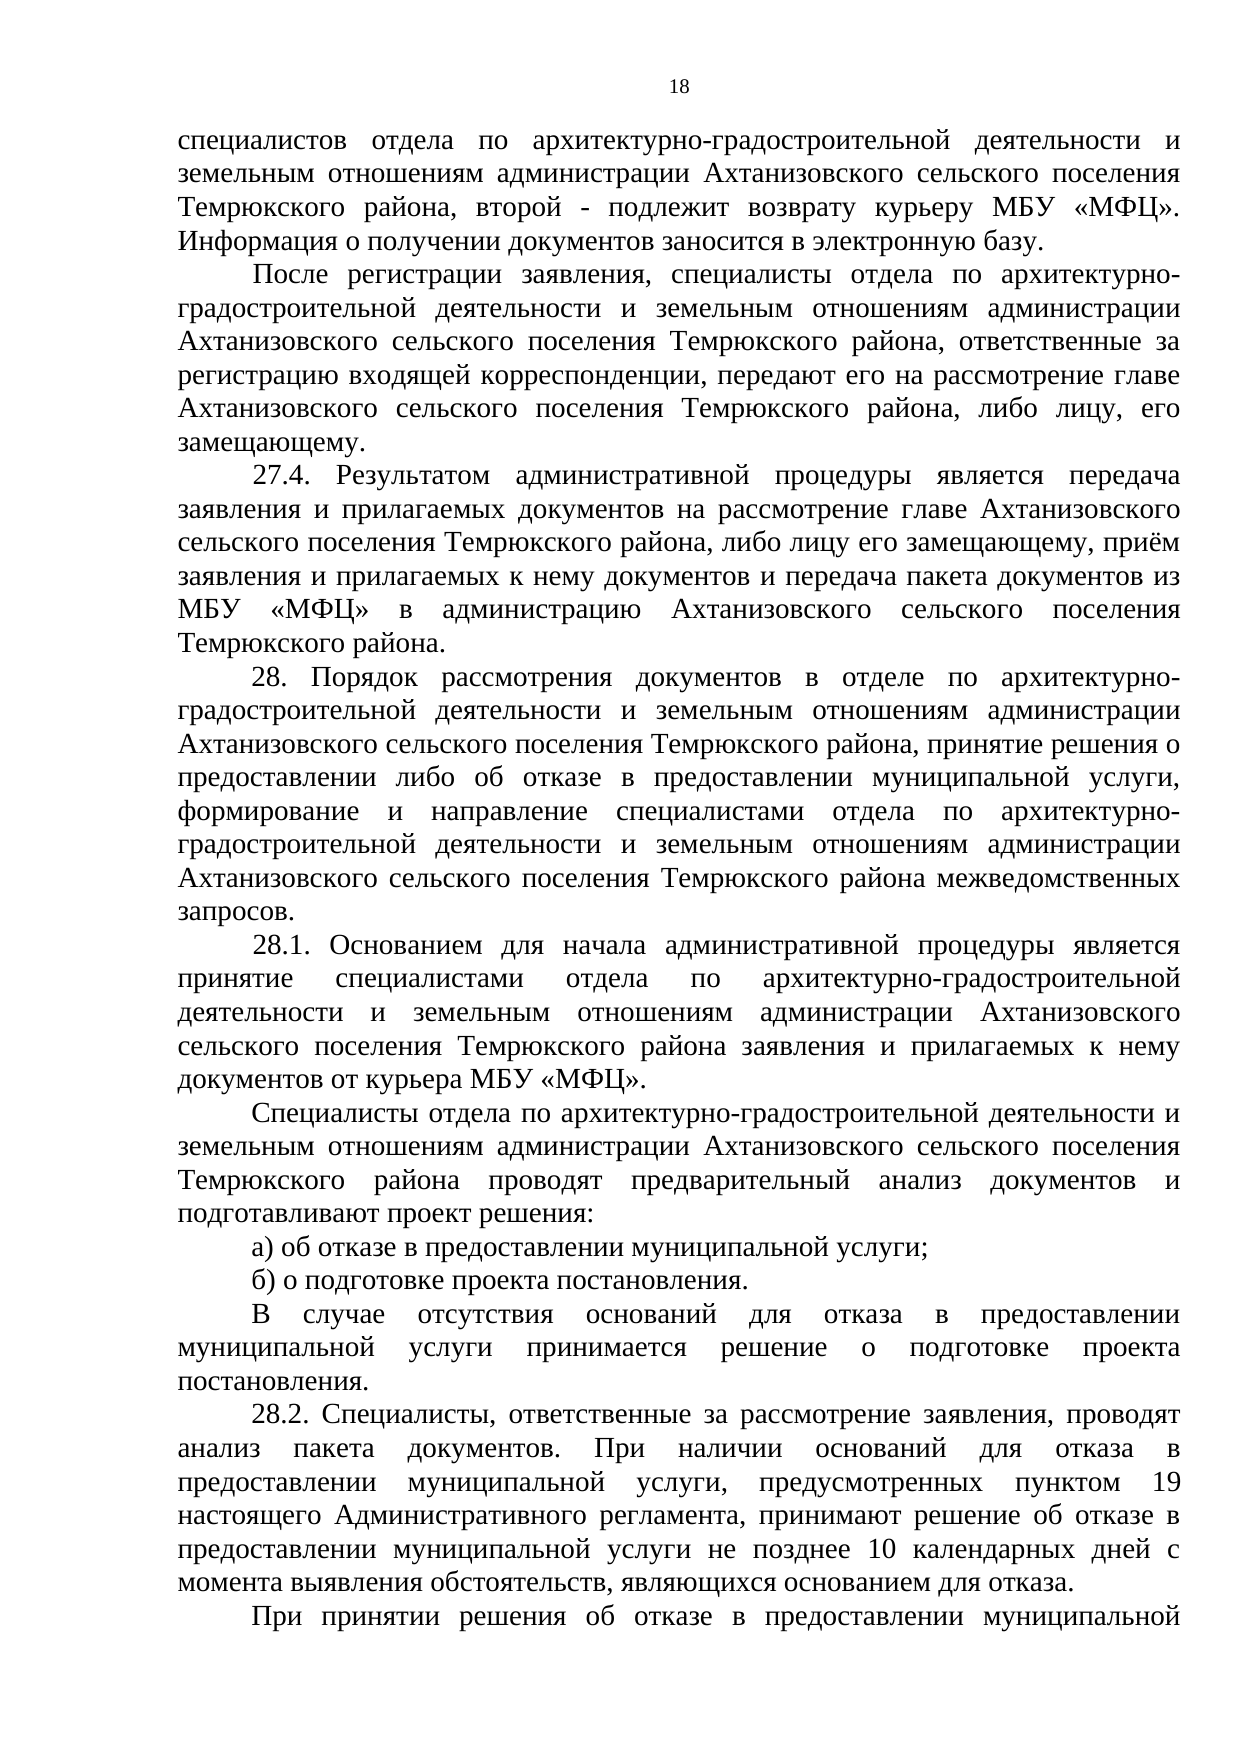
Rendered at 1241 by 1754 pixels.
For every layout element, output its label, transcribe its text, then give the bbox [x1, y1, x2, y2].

text 27.4. Результатом административной процедуры является передача заявления и прилагаемых документов на рассмотрение главе Ахтанизовского сельского поселения Темрюкского района, либо лицу его замещающему, приём заявления и прилагаемых к нему документов и передача пакета документов из МБУ «МФЦ» в администрацию Ахтанизовского сельского поселения Темрюкского района. [177, 457, 1181, 659]
text б) о подготовке проекта постановления. [177, 1262, 1181, 1296]
text После регистрации заявления, специалисты отдела по архитектурно-градостроительной деятельности и земельным отношениям администрации Ахтанизовского сельского поселения Темрюкского района, ответственные за регистрацию входящей корреспонденции, передают его на рассмотрение главе Ахтанизовского сельского поселения Темрюкского района, либо лицу, его замещающему. [177, 256, 1181, 457]
text 28. Порядок рассмотрения документов в отделе по архитектурно-градостроительной деятельности и земельным отношениям администрации Ахтанизовского сельского поселения Темрюкского района, принятие решения о предоставлении либо об отказе в предоставлении муниципальной услуги, формирование и направление специалистами отдела по архитектурно-градостроительной деятельности и земельным отношениям администрации Ахтанизовского сельского поселения Темрюкского района межведомственных запросов. [177, 659, 1181, 927]
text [177, 1598, 1181, 1631]
text а) об отказе в предоставлении муниципальной услуги; [177, 1229, 1181, 1262]
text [177, 122, 1181, 256]
text Специалисты отдела по архитектурно-градостроительной деятельности и земельным отношениям администрации Ахтанизовского сельского поселения Темрюкского района проводят предварительный анализ документов и подготавливают проект решения: [177, 1095, 1181, 1229]
text 28.1. Основанием для начала административной процедуры является принятие специалистами отдела по архитектурно-градостроительной деятельности и земельным отношениям администрации Ахтанизовского сельского поселения Темрюкского района заявления и прилагаемых к нему документов от курьера МБУ «МФЦ». [177, 927, 1181, 1095]
text В случае отсутствия оснований для отказа в предоставлении муниципальной услуги принимается решение о подготовке проекта постановления. [177, 1296, 1181, 1397]
text 28.2. Специалисты, ответственные за рассмотрение заявления, проводят анализ пакета документов. При наличии оснований для отказа в предоставлении муниципальной услуги, предусмотренных пунктом 19 настоящего Административного регламента, принимают решение об отказе в предоставлении муниципальной услуги не позднее 10 календарных дней с момента выявления обстоятельств, являющихся основанием для отказа. [177, 1397, 1181, 1598]
